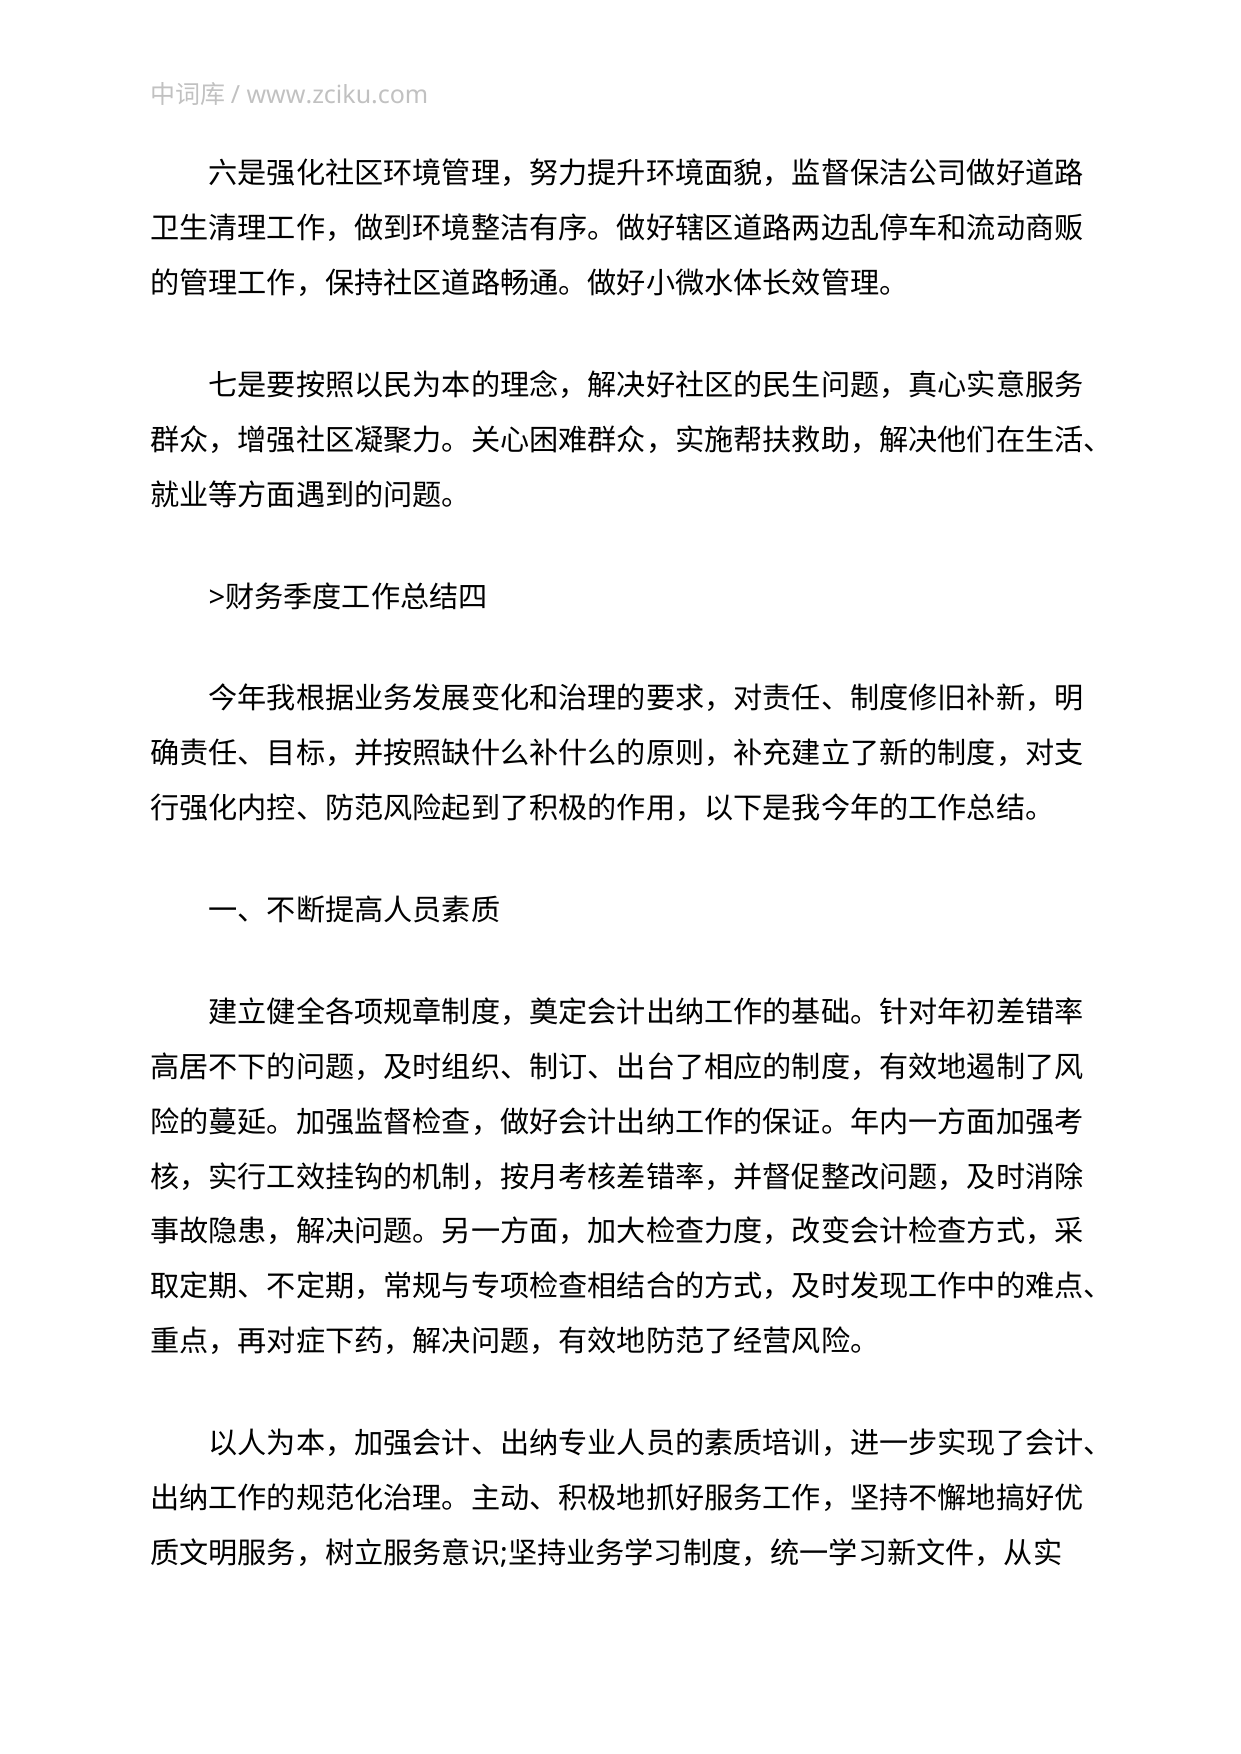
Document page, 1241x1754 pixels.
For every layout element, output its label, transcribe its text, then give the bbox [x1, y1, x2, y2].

text >财务季度工作总结四 [150, 573, 1090, 616]
text 建立健全各项规章制度，奠定会计出纳工作的基础。针对年初差错率高居不下的问题，及时组织、制订、出台了相应的制度，有效地遏制了风险的蔓延。加强监督检查，做好会计出纳工作的保证。年内一方面加强考核，实行工效挂钩的机制，按月考核差错率，并督促整改问题，及时消除事故隐患，解决问题。另一方面，加大检查力度，改变会计检查方式，采取定期、不定期，常规与专项检查相结合的方式，及时发现工作中的难点、重点，再对症下药，解决问题，有效地防范了经营风险。 [150, 988, 1090, 1360]
text 今年我根据业务发展变化和治理的要求，对责任、制度修旧补新，明确责任、目标，并按照缺什么补什么的原则，补充建立了新的制度，对支行强化内控、防范风险起到了积极的作用，以下是我今年的工作总结。 [150, 675, 1090, 827]
text 七是要按照以民为本的理念，解决好社区的民生问题，真心实意服务群众，增强社区凝聚力。关心困难群众，实施帮扶救助，解决他们在生活、就业等方面遇到的问题。 [150, 362, 1090, 514]
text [150, 1419, 1090, 1572]
text 一、不断提高人员素质 [150, 887, 1090, 929]
text 六是强化社区环境管理，努力提升环境面貌，监督保洁公司做好道路卫生清理工作，做到环境整洁有序。做好辖区道路两边乱停车和流动商贩的管理工作，保持社区道路畅通。做好小微水体长效管理。 [150, 150, 1090, 302]
